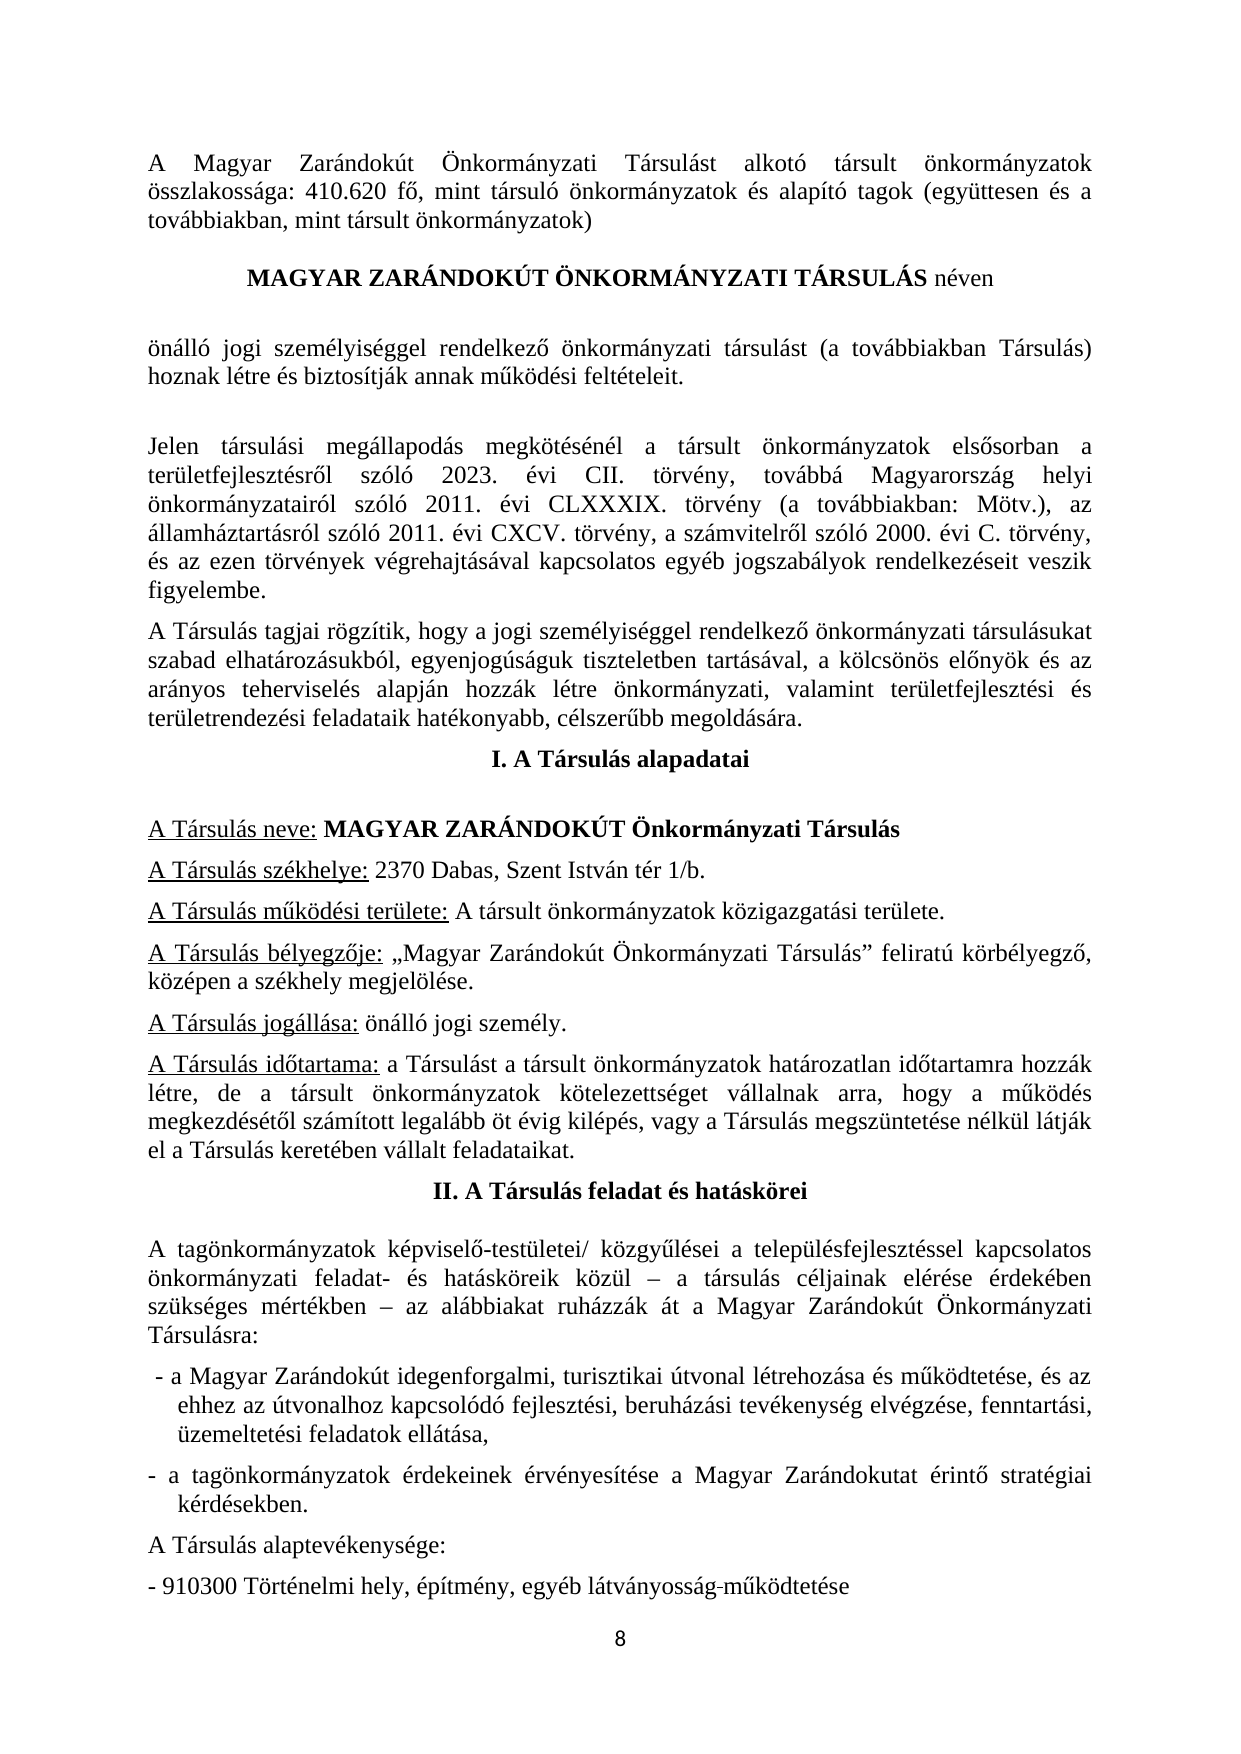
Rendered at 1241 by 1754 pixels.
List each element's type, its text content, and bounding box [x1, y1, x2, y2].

text A Társulás neve: MAGYAR ZARÁNDOKÚT Önkormányzati Társulás [148, 814, 1093, 843]
text A Társulás székhelye: 2370 Dabas, Szent István tér 1/b. [148, 855, 1093, 884]
text A Magyar Zarándokút Önkormányzati Társulást alkotó társult önkormányzatok összlakossága: 410.620 fő, mint társuló önkormányzatok és alapító tagok (együttesen és a továbbiakban, mint társult önkormányzatok) [148, 148, 1093, 234]
text A Társulás tagjai rögzítik, hogy a jogi személyiséggel rendelkező önkormányzati társulásukat szabad elhatározásukból, egyenjogúságuk tiszteletben tartásával, a kölcsönös előnyök és az arányos teherviselés alapján hozzák létre önkormányzati, valamint területfejlesztési és területrendezési feladataik hatékonyabb, célszerűbb megoldására. [148, 616, 1093, 731]
text Jelen társulási megállapodás megkötésénél a társult önkormányzatok elsősorban a területfejlesztésről szóló 2023. évi CII. törvény, továbbá Magyarország helyi önkormányzatairól szóló 2011. évi CLXXXIX. törvény (a továbbiakban: Mötv.), az államháztartásról szóló 2011. évi CXCV. törvény, a számvitelről szóló 2000. évi C. törvény, és az ezen törvények végrehajtásával kapcsolatos egyéb jogszabályok rendelkezéseit veszik figyelembe. [148, 431, 1093, 604]
text - a tagönkormányzatok érdekeinek érvényesítése a Magyar Zarándokutat érintő stratégiai kérdésekben. [148, 1460, 1093, 1518]
text önálló jogi személyiséggel rendelkező önkormányzati társulást (a továbbiakban Társulás) hoznak létre és biztosítják annak működési feltételeit. [148, 333, 1093, 390]
text MAGYAR ZARÁNDOKÚT ÖNKORMÁNYZATI TÁRSULÁS néven [148, 263, 1093, 291]
text I. A Társulás alapadatai [148, 744, 1093, 773]
text II. A Társulás feladat és hatáskörei [148, 1176, 1093, 1205]
text - a Magyar Zarándokút idegenforgalmi, turisztikai útvonal létrehozása és működtetése, és az ehhez az útvonalhoz kapcsolódó fejlesztési, beruházási tevékenység elvégzése, fenntartási, üzemeltetési feladatok ellátása, [148, 1361, 1093, 1448]
text A tagönkormányzatok képviselő-testületei/ közgyűlései a településfejlesztéssel kapcsolatos önkormányzati feladat- és hatásköreik közül – a társulás céljainak elérése érdekében szükséges mértékben – az alábbiakat ruházzák át a Magyar Zarándokút Önkormányzati Társulásra: [148, 1234, 1093, 1349]
text A Társulás időtartama: a Társulást a társult önkormányzatok határozatlan időtartamra hozzák létre, de a társult önkormányzatok kötelezettséget vállalnak arra, hogy a működés megkezdésétől számított legalább öt évig kilépés, vagy a Társulás megszüntetése nélkül látják el a Társulás keretében vállalt feladataikat. [148, 1049, 1093, 1164]
text - 910300 Történelmi hely, építmény, egyéb látványosság működtetése [148, 1571, 1093, 1600]
text A Társulás alaptevékenysége: [148, 1530, 1093, 1559]
text A Társulás bélyegzője: „Magyar Zarándokút Önkormányzati Társulás” feliratú körbélyegző, középen a székhely megjelölése. [148, 938, 1093, 995]
text A Társulás működési területe: A társult önkormányzatok közigazgatási területe. [148, 896, 1093, 925]
text A Társulás jogállása: önálló jogi személy. [148, 1008, 1093, 1036]
